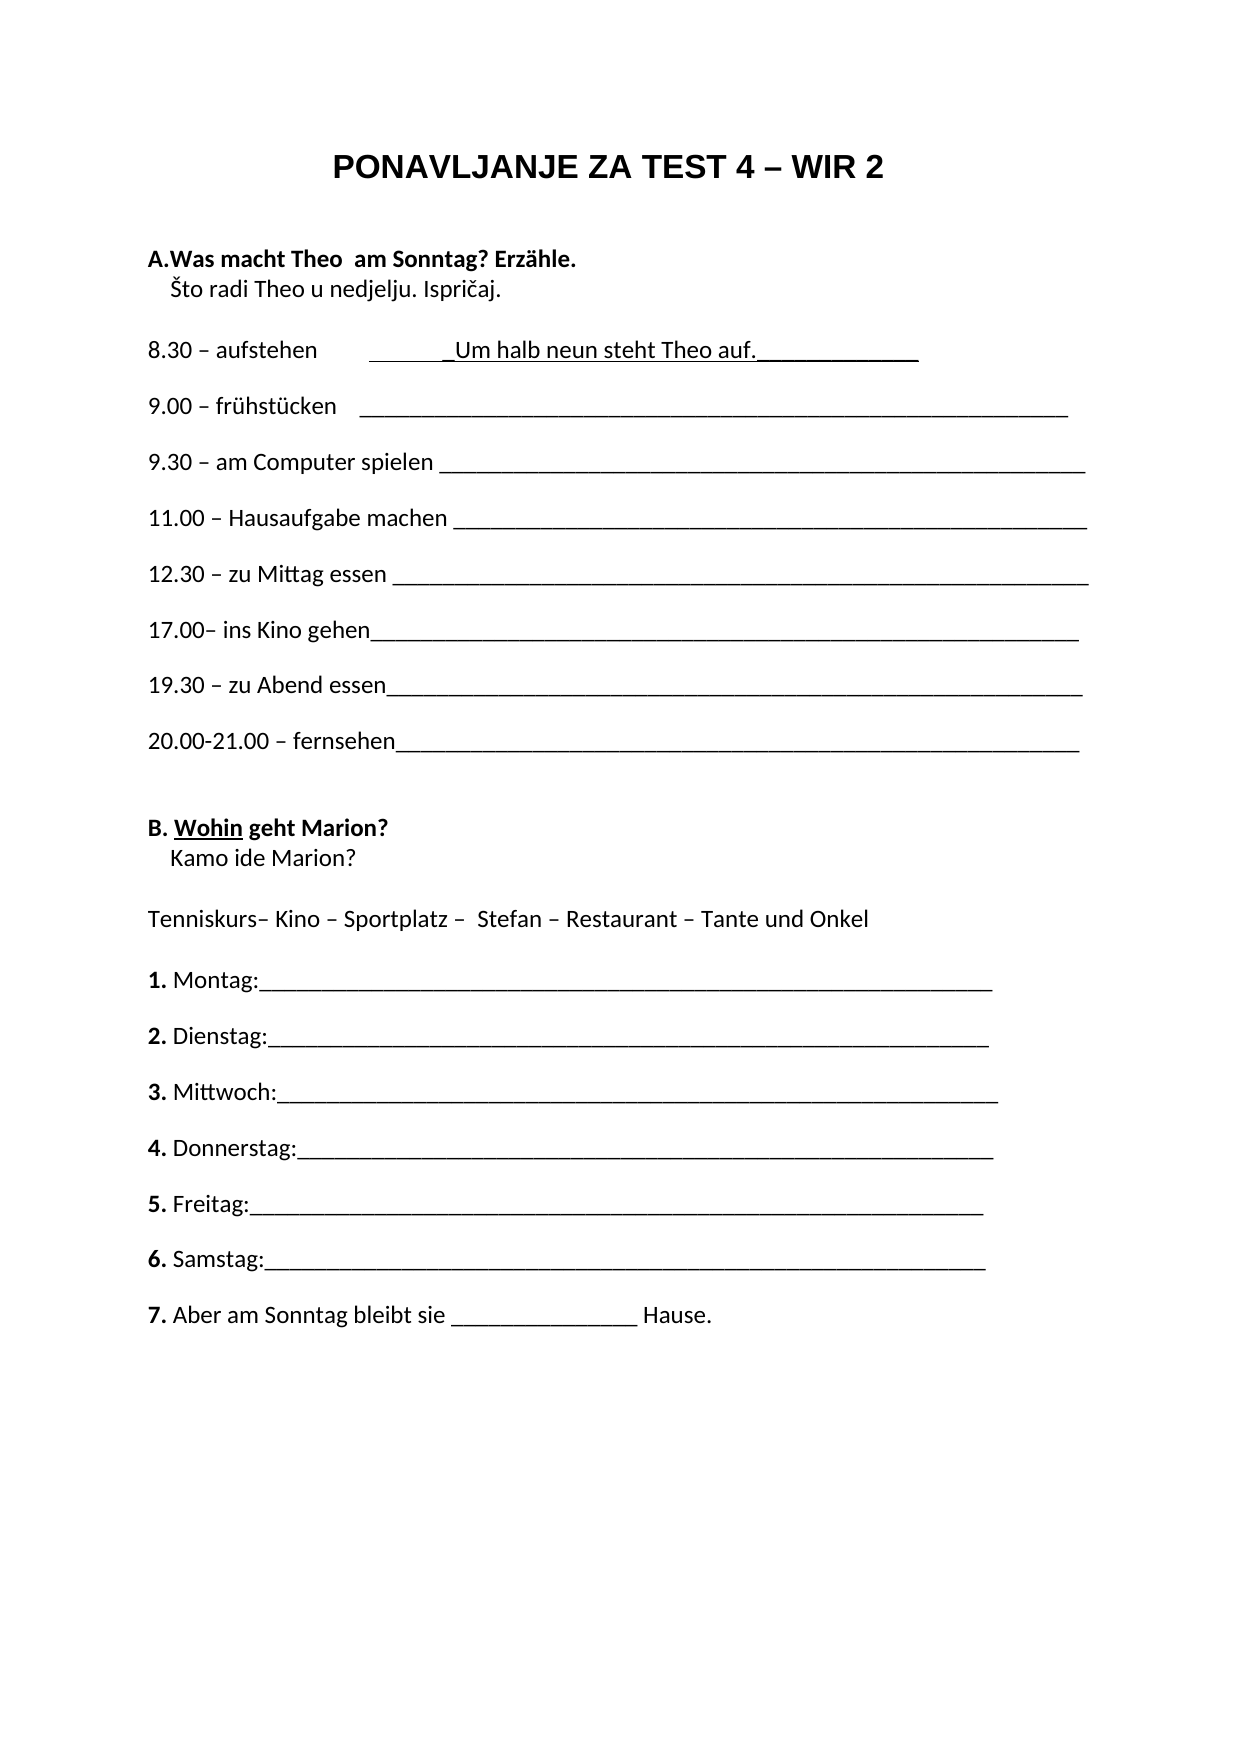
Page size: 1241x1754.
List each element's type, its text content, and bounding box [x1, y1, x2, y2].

text 9.00 – frühstücken _________________________________________________________ [148, 391, 1093, 421]
text 8.30 – aufstehen _Um halb neun steht Theo auf._____________ [148, 335, 1093, 365]
text B. Wohin geht Marion? [148, 812, 1093, 842]
text 3. Mittwoch:__________________________________________________________ [148, 1076, 1093, 1107]
text 5. Freitag:___________________________________________________________ [148, 1188, 1093, 1218]
text 19.30 – zu Abend essen________________________________________________________ [148, 670, 1093, 700]
text A.Was macht Theo am Sonntag? Erzähle. [148, 243, 1093, 274]
text 6. Samstag:__________________________________________________________ [148, 1244, 1093, 1274]
text 1. Montag:___________________________________________________________ [148, 964, 1093, 995]
text 4. Donnerstag:________________________________________________________ [148, 1132, 1093, 1162]
text 2. Dienstag:__________________________________________________________ [148, 1020, 1093, 1051]
text 12.30 – zu Mittag essen ________________________________________________________ [148, 558, 1093, 588]
text Tenniskurs– Kino – Sportplatz – Stefan – Restaurant – Tante und Onkel [148, 903, 1093, 934]
text 20.00-21.00 – fernsehen_______________________________________________________ [148, 726, 1093, 756]
text Kamo ide Marion? [148, 842, 1093, 873]
text 7. Aber am Sonntag bleibt sie _______________ Hause. [148, 1299, 1093, 1330]
text PONAVLJANJE ZA TEST 4 – WIR 2 [148, 148, 1093, 186]
text 9.30 – am Computer spielen ____________________________________________________ [148, 446, 1093, 477]
text 11.00 – Hausaufgabe machen ___________________________________________________ [148, 502, 1093, 533]
text 17.00– ins Kino gehen_________________________________________________________ [148, 614, 1093, 644]
text Što radi Theo u nedjelju. Ispričaj. [148, 274, 1093, 304]
